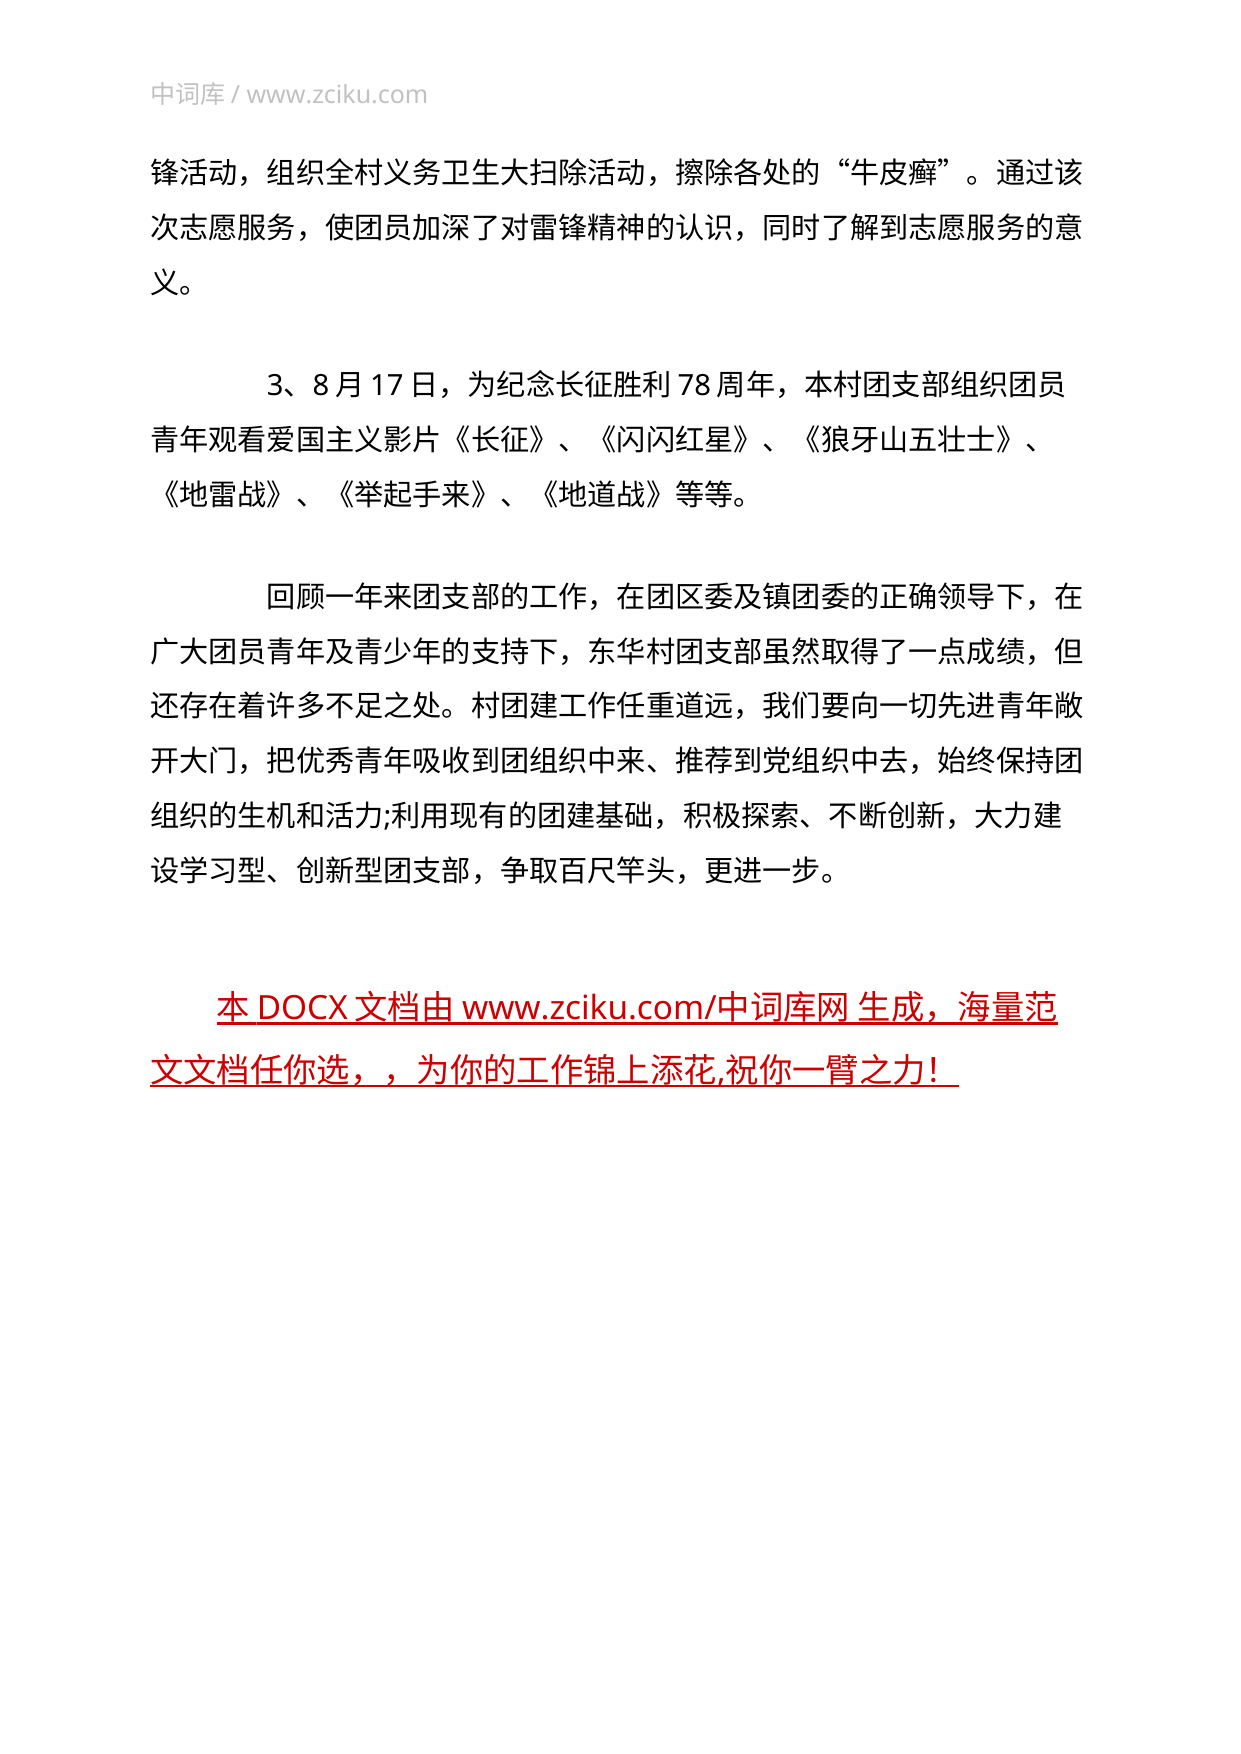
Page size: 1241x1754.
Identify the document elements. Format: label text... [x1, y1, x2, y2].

text 回顾一年来团支部的工作，在团区委及镇团委的正确领导下，在广大团员青年及青少年的支持下，东华村团支部虽然取得了一点成绩，但还存在着许多不足之处。村团建工作任重道远，我们要向一切先进青年敞开大门，把优秀青年吸收到团组织中来、推荐到党组织中去，始终保持团组织的生机和活力;利用现有的团建基础，积极探索、不断创新，大力建设学习型、创新型团支部，争取百尺竿头，更进一步。 [150, 573, 1090, 890]
text 本DOCX文档由 www.zciku.com/中词库网 生成，海量范文文档任你选，，为你的工作锦上添花,祝你一臂之力！ [150, 981, 1090, 1092]
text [150, 150, 1090, 302]
text 3、8月17日，为纪念长征胜利78周年，本村团支部组织团员青年观看爱国主义影片《长征》、《闪闪红星》、《狼牙山五壮士》、《地雷战》、《举起手来》、《地道战》等等。 [150, 362, 1090, 514]
